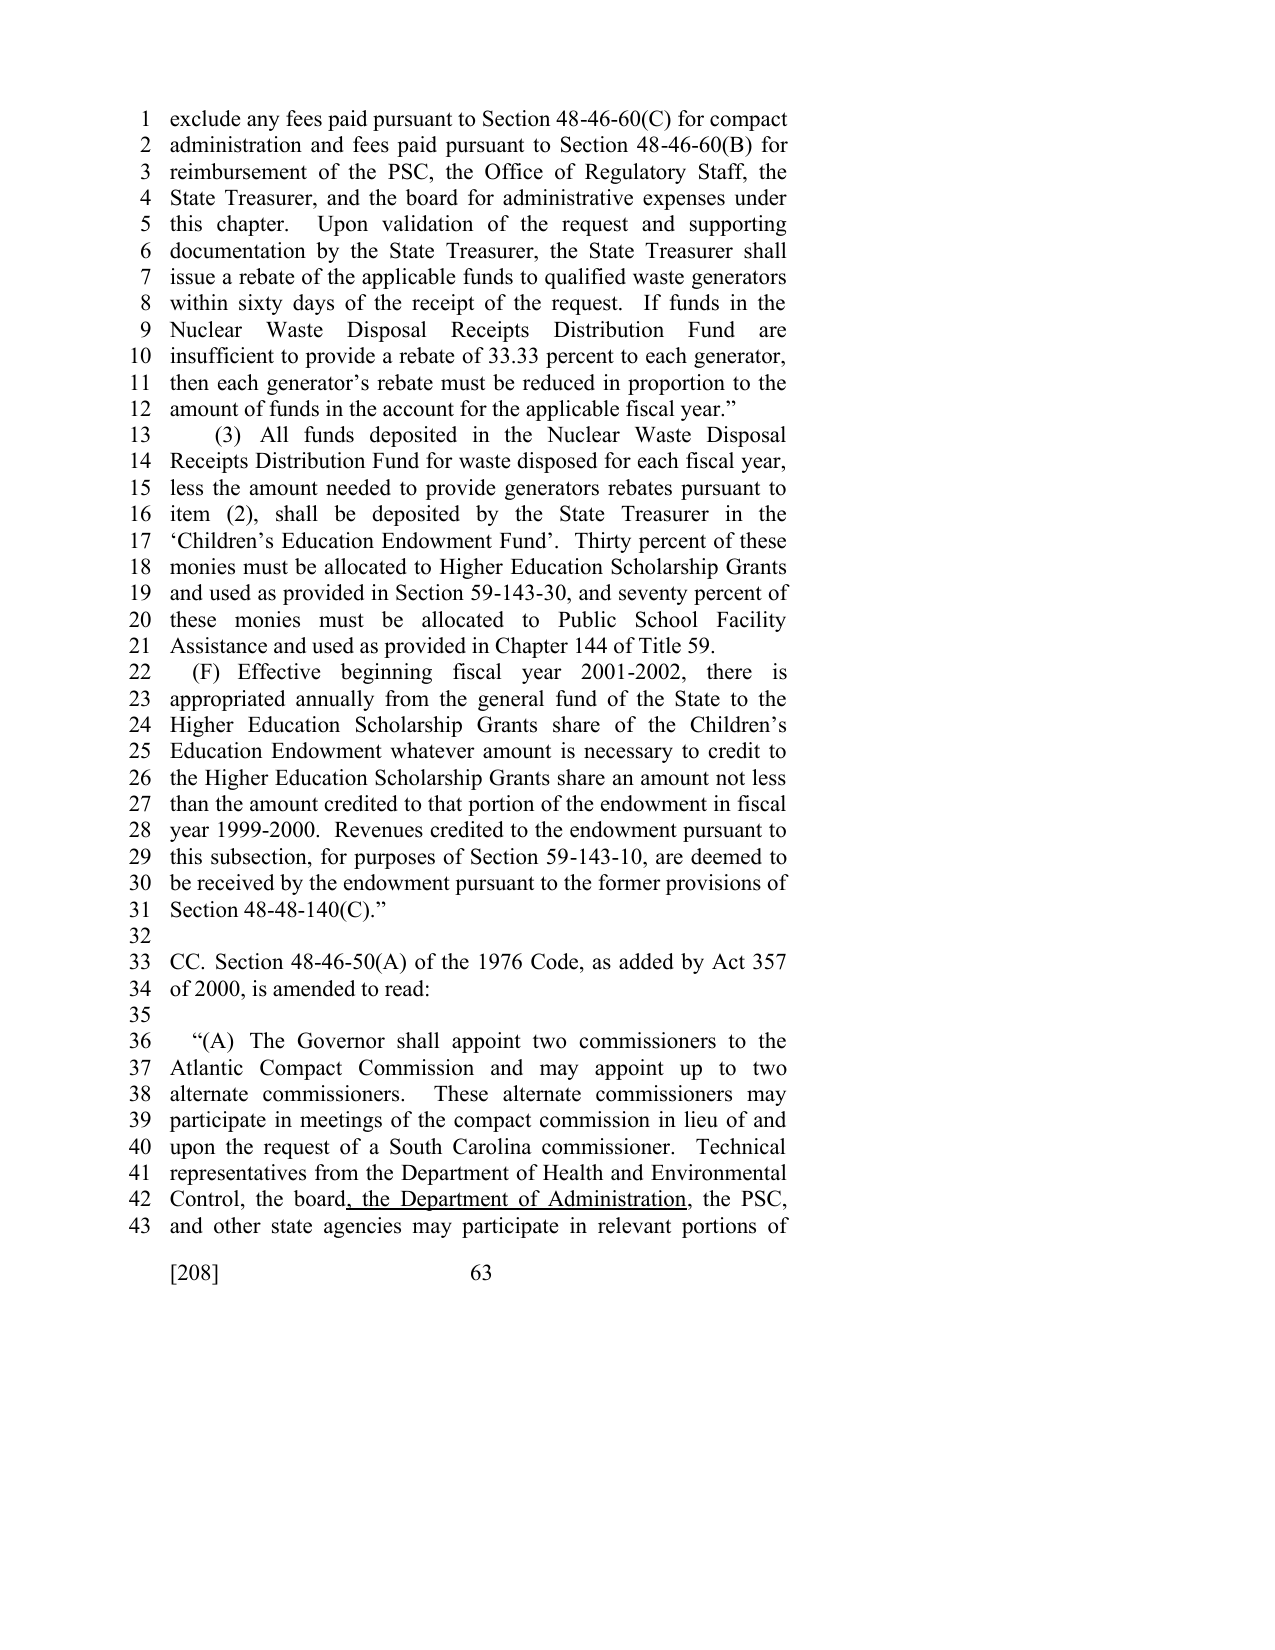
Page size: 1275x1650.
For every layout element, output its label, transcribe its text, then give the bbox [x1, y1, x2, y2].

text (F) Effective beginning fiscal year 2001-2002, there is appropriated annually from the general fund of the State to the Higher Education Scholarship Grants share of the Children’s Education Endowment whatever amount is necessary to credit to the Higher Education Scholarship Grants share an amount not less than the amount credited to that portion of the endowment in fiscal year 1999-2000. Revenues credited to the endowment pursuant to this subsection, for purposes of Section 59-143-10, are deemed to be received by the endowment pursuant to the former provisions of Section 48-48-140(C).” [169, 658, 787, 922]
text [169, 105, 787, 421]
text CC. Section 48-46-50(A) of the 1976 Code, as added by Act 357 of 2000, is amended to read: [169, 948, 787, 1001]
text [169, 1027, 787, 1238]
text (3) All funds deposited in the Nuclear Waste Disposal Receipts Distribution Fund for waste disposed for each fiscal year, less the amount needed to provide generators rebates pursuant to item (2), shall be deposited by the State Treasurer in the ‘Children’s Education Endowment Fund’. Thirty percent of these monies must be allocated to Higher Education Scholarship Grants and used as provided in Section 59-143-30, and seventy percent of these monies must be allocated to Public School Facility Assistance and used as provided in Chapter 144 of Title 59. [169, 421, 787, 658]
